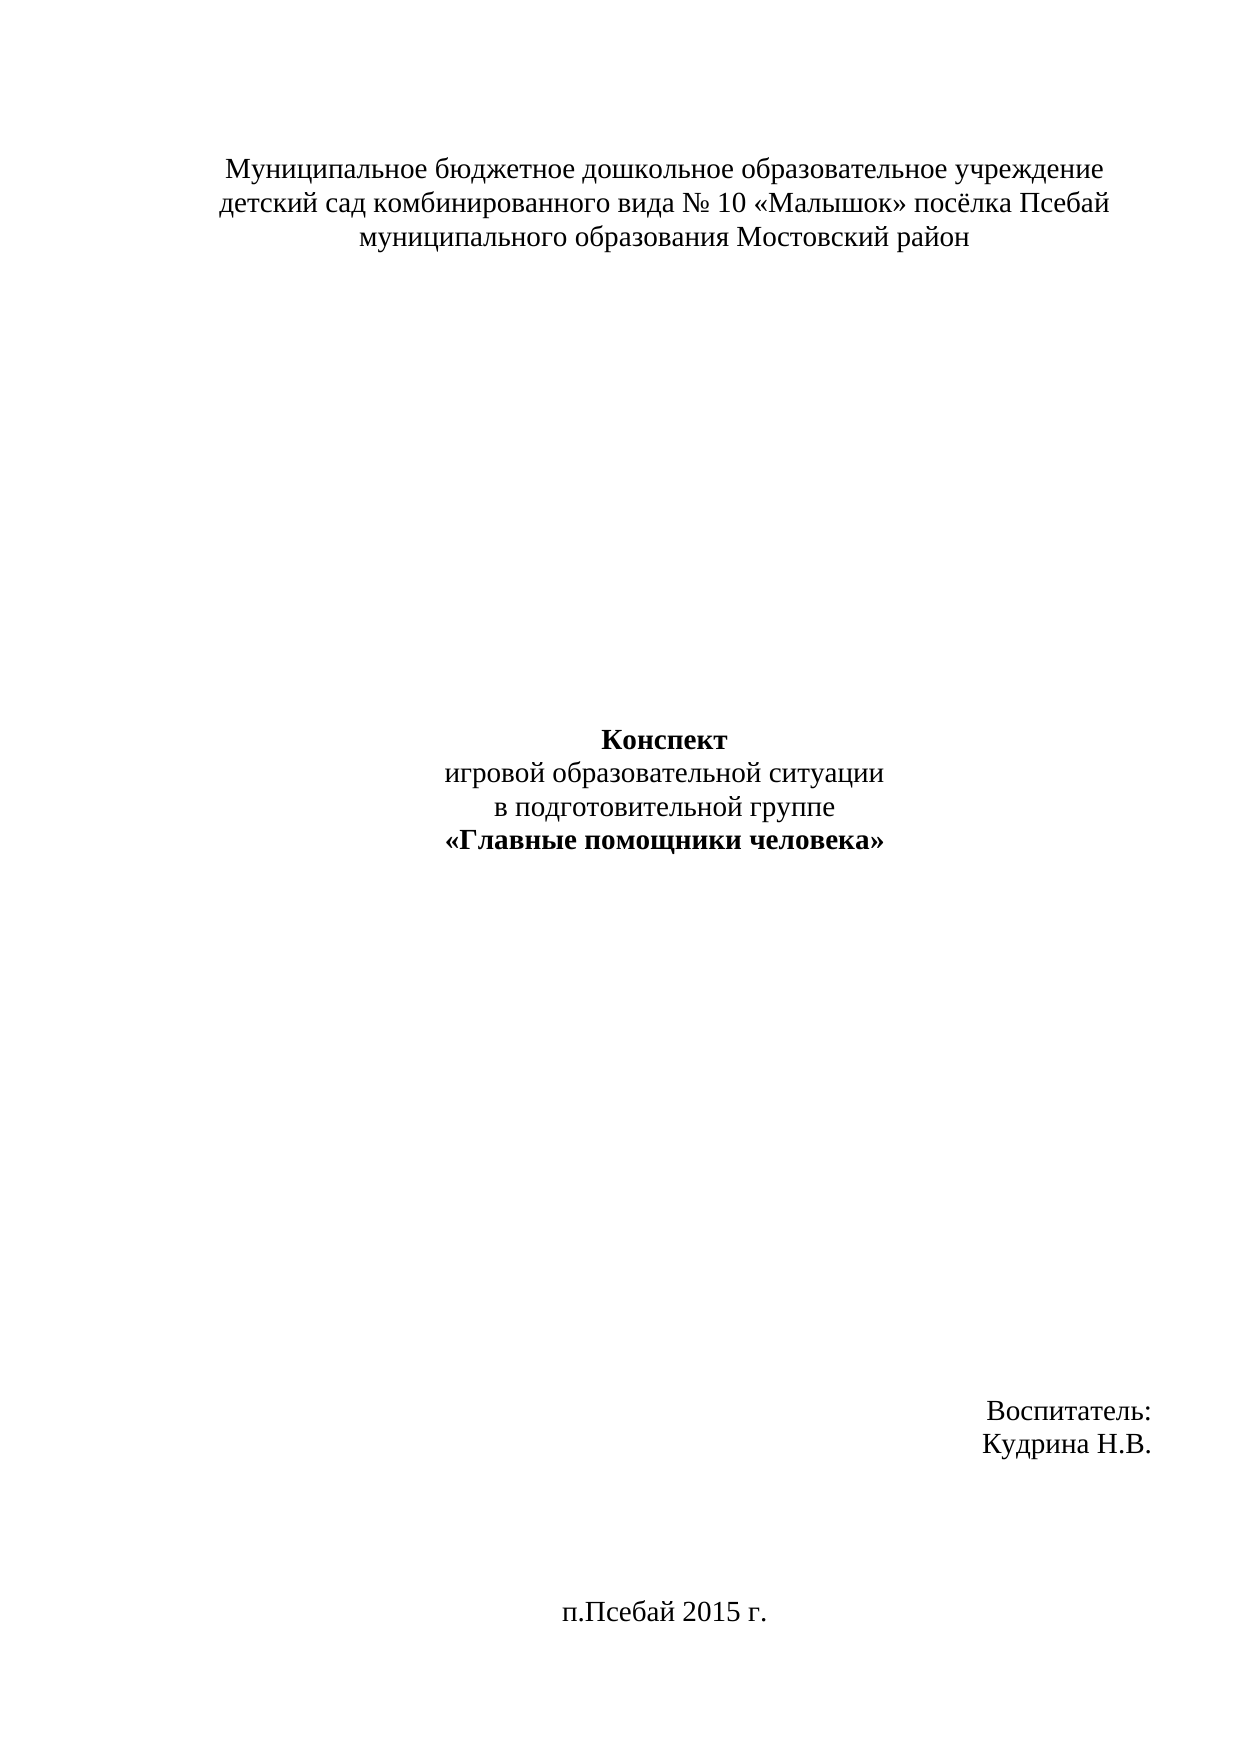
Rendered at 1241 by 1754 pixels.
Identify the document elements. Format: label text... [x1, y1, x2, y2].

text игровой образовательной ситуации [177, 755, 1152, 789]
text Конспект [177, 722, 1152, 755]
text детский сад комбинированного вида № 10 «Малышок» посёлка Псебай [177, 185, 1152, 219]
text Воспитатель: [177, 1393, 1152, 1426]
text Кудрина Н.В. [177, 1426, 1152, 1460]
text Муниципальное бюджетное дошкольное образовательное учреждение [177, 152, 1152, 185]
text «Главные помощники человека» [177, 822, 1152, 856]
text в подготовительной группе [177, 789, 1152, 822]
text п.Псебай 2015 г. [177, 1594, 1152, 1627]
text муниципального образования Мостовский район [177, 219, 1152, 252]
